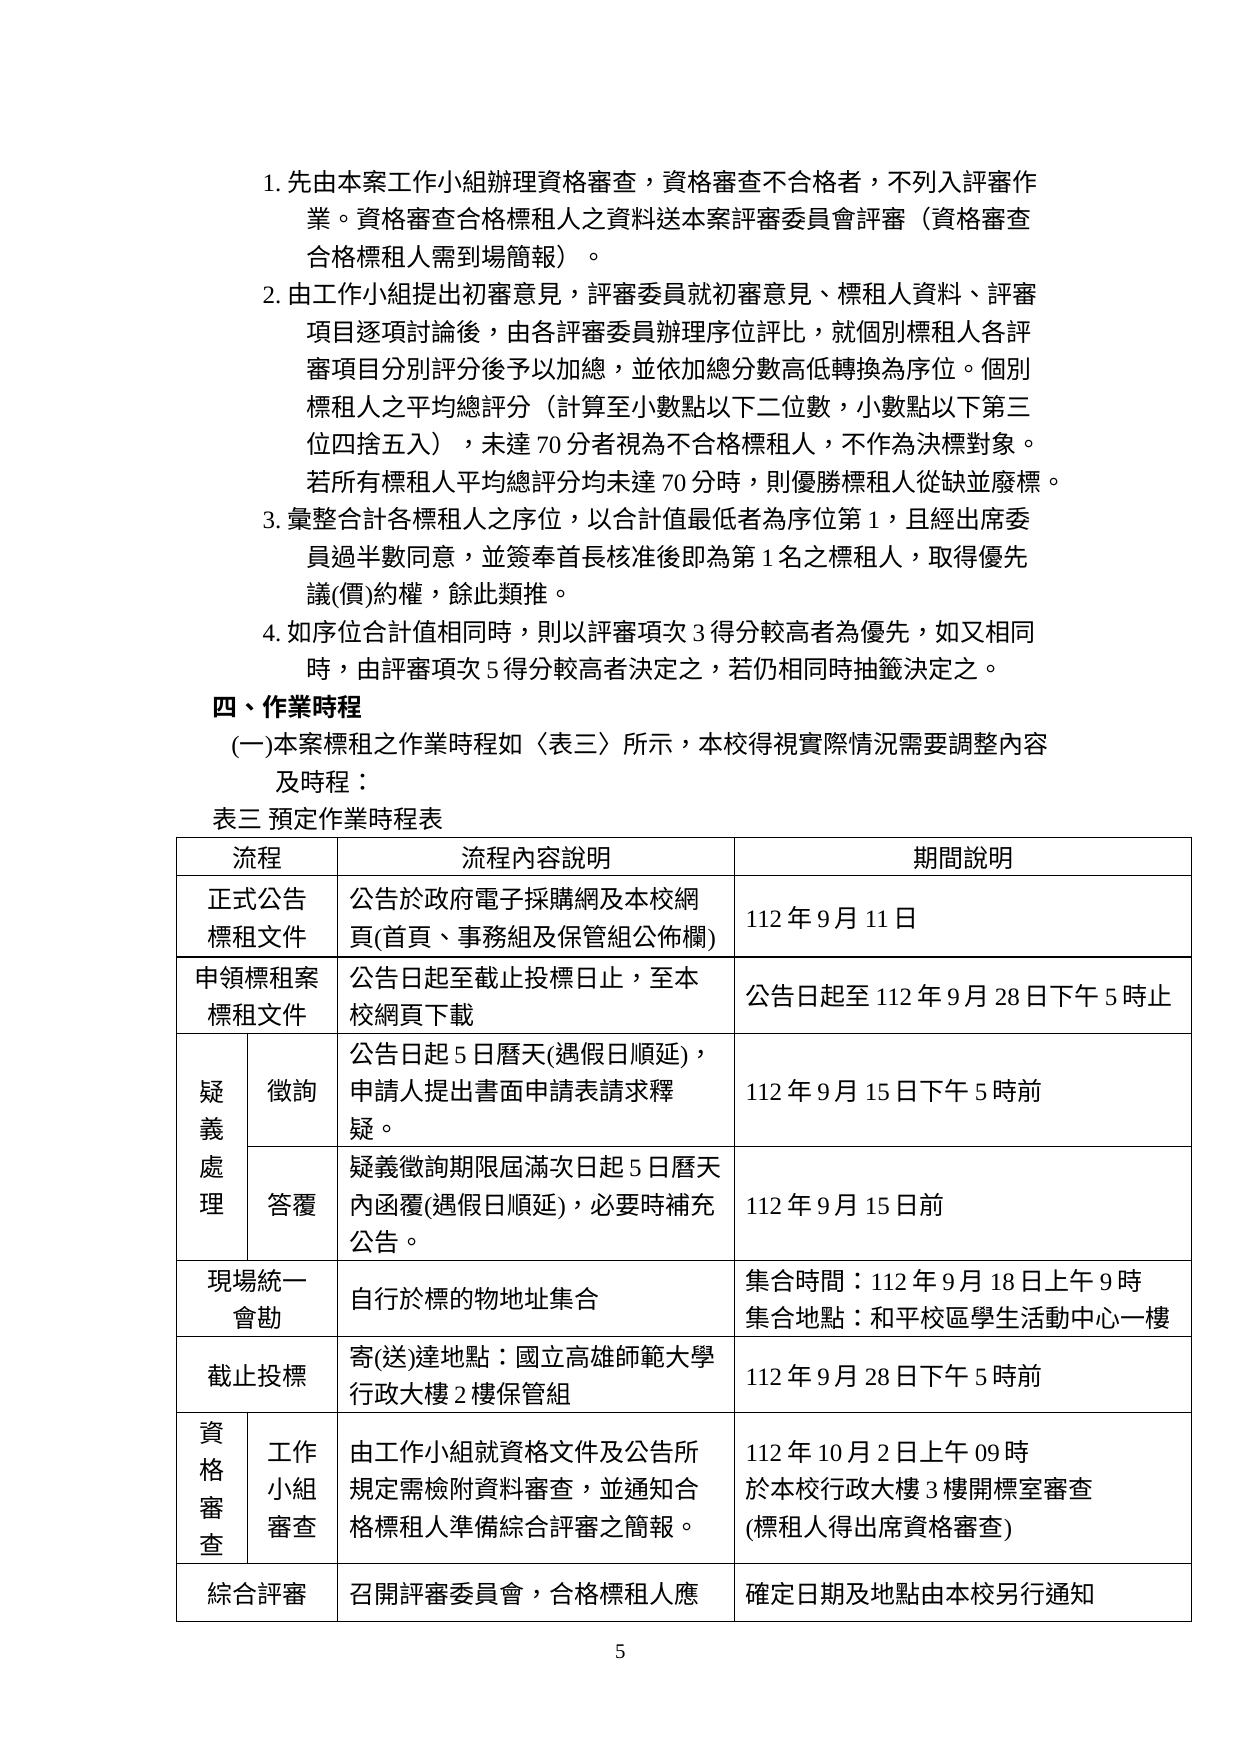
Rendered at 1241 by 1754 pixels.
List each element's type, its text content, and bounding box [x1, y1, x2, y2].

table_cell 公告日起至112年9月28日下午5時止 [735, 958, 1191, 1032]
table_cell 112年9月28日下午5時前 [735, 1337, 1191, 1412]
table_cell 集合時間：112年9月18日上午9時 集合地點：和平校區學生活動中心一樓 [735, 1261, 1191, 1336]
table_cell 綜合評審 [177, 1564, 337, 1621]
table_cell 112年10月2日上午09時 於本校行政大樓3樓開標室審查 (標租人得出席資格審查) [735, 1413, 1191, 1563]
table_cell 112年9月15日前 [735, 1147, 1191, 1259]
table_cell 公告日起至截止投標日止，至本校網頁下載 [338, 958, 734, 1032]
text 四、作業時程 [212, 687, 1053, 724]
text 2. 由工作小組提出初審意見，評審委員就初審意見、標租人資料、評審項目逐項討論後，由各評審委員辦理序位評比，就個別標租人各評審項目分別評分後予以加總，並依加總分數高低轉換為序位。個別標租人之平均總評分（計算至小數點以下二位數，小數點以下第三位四捨五入），未達70分者視為不合格標租人，不作為決標對象。若所有標租人平均總評分均未達70分時，則優勝標租人從缺並廢標。 [262, 274, 1053, 499]
table_cell 112年9月15日下午5時前 [735, 1034, 1191, 1146]
table_cell 疑義徵詢期限屆滿次日起5日曆天內函覆(遇假日順延)，必要時補充公告。 [338, 1147, 734, 1259]
table_cell 資格審查 [177, 1413, 247, 1563]
table_cell 自行於標的物地址集合 [338, 1261, 734, 1336]
table_header 流程內容說明 [338, 838, 734, 875]
table_header 流程 [177, 838, 337, 875]
table_header 期間說明 [735, 838, 1191, 875]
table_cell 召開評審委員會，合格標租人應出席進行簡報。 [338, 1564, 734, 1621]
table_cell 申領標租案 標租文件 [177, 958, 337, 1032]
table_cell 112年9月11日 [735, 876, 1191, 956]
text 3. 彙整合計各標租人之序位，以合計值最低者為序位第1，且經出席委員過半數同意，並簽奉首長核准後即為第1名之標租人，取得優先議(價)約權，餘此類推。 [262, 499, 1053, 612]
table_cell 截止投標 [177, 1337, 337, 1412]
table_cell 寄(送)達地點：國立高雄師範大學行政大樓2樓保管組 [338, 1337, 734, 1412]
text 4. 如序位合計值相同時，則以評審項次3得分較高者為優先，如又相同時，由評審項次5得分較高者決定之，若仍相同時抽籤決定之。 [262, 612, 1053, 687]
table_cell 答覆 [248, 1147, 337, 1259]
text 表三 預定作業時程表 [212, 799, 1053, 837]
table_cell 公告於政府電子採購網及本校網頁(首頁、事務組及保管組公佈欄) [338, 876, 734, 956]
table_cell 徵詢 [248, 1034, 337, 1146]
text (一)本案標租之作業時程如〈表三〉所示，本校得視實際情況需要調整內容及時程： [231, 724, 1053, 799]
table_cell 疑義處理 [177, 1034, 247, 1259]
table_cell 確定日期及地點由本校另行通知 [735, 1564, 1191, 1621]
table_cell 正式公告 標租文件 [177, 876, 337, 956]
table_cell 公告日起5日曆天(遇假日順延)，申請人提出書面申請表請求釋疑。 [338, 1034, 734, 1146]
table_cell 由工作小組就資格文件及公告所規定需檢附資料審查，並通知合格標租人準備綜合評審之簡報。 [338, 1413, 734, 1563]
table_cell 工作小組審查 [248, 1413, 337, 1563]
table_cell 現場統一 會勘 [177, 1261, 337, 1336]
text 1. 先由本案工作小組辦理資格審查，資格審查不合格者，不列入評審作業。資格審查合格標租人之資料送本案評審委員會評審（資格審查合格標租人需到場簡報）。 [262, 162, 1053, 274]
